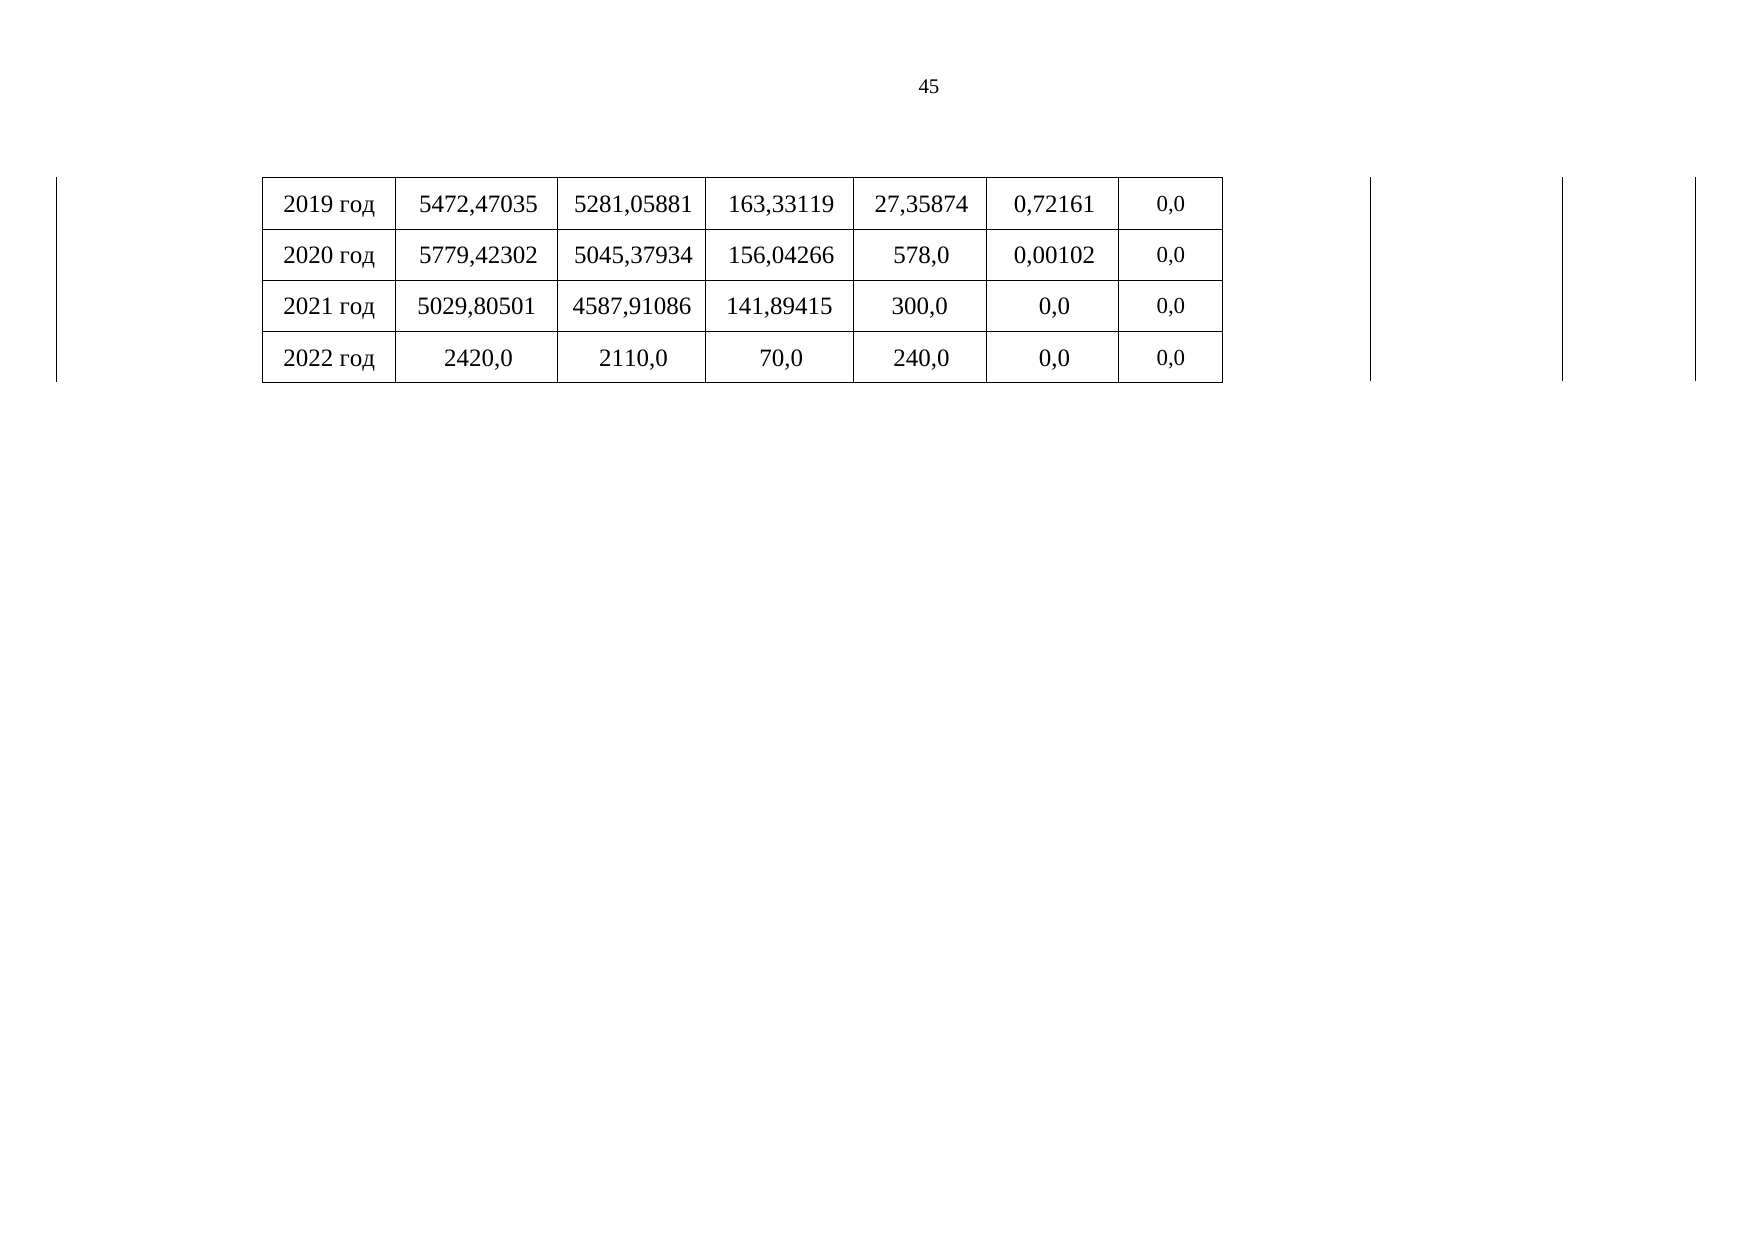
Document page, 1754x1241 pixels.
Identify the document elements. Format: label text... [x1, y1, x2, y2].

table_cell 0,0 [987, 281, 1118, 331]
table_cell 4587,91086 [558, 281, 705, 331]
table_cell 5045,37934 [558, 230, 705, 280]
table_cell 27,35874 [854, 178, 986, 228]
table_cell 0,0 [1119, 281, 1222, 331]
table_cell 300,0 [854, 281, 986, 331]
table_cell 2110,0 [558, 332, 705, 382]
table_cell 240,0 [854, 332, 986, 382]
table_cell 156,04266 [706, 230, 853, 280]
table_cell 70,0 [706, 332, 853, 382]
table_cell 2022 год [263, 332, 395, 382]
table_cell 0,0 [1119, 230, 1222, 280]
table_cell 2019 год [263, 178, 395, 228]
table_cell 0,0 [1119, 332, 1222, 382]
table_cell 2021 год [263, 281, 395, 331]
table_cell 578,0 [854, 230, 986, 280]
table_cell 0,0 [1119, 178, 1222, 228]
table_cell 2420,0 [396, 332, 557, 382]
table_cell 0,0 [987, 332, 1118, 382]
table_cell 5281,05881 [558, 178, 705, 228]
table_cell 5029,80501 [396, 281, 557, 331]
table_cell 141,89415 [706, 281, 853, 331]
table_cell 163,33119 [706, 178, 853, 228]
table_cell 0,00102 [987, 230, 1118, 280]
table_cell 2020 год [263, 230, 395, 280]
table_cell 5472,47035 [396, 178, 557, 228]
table_cell 0,72161 [987, 178, 1118, 228]
table_cell 5779,42302 [396, 230, 557, 280]
